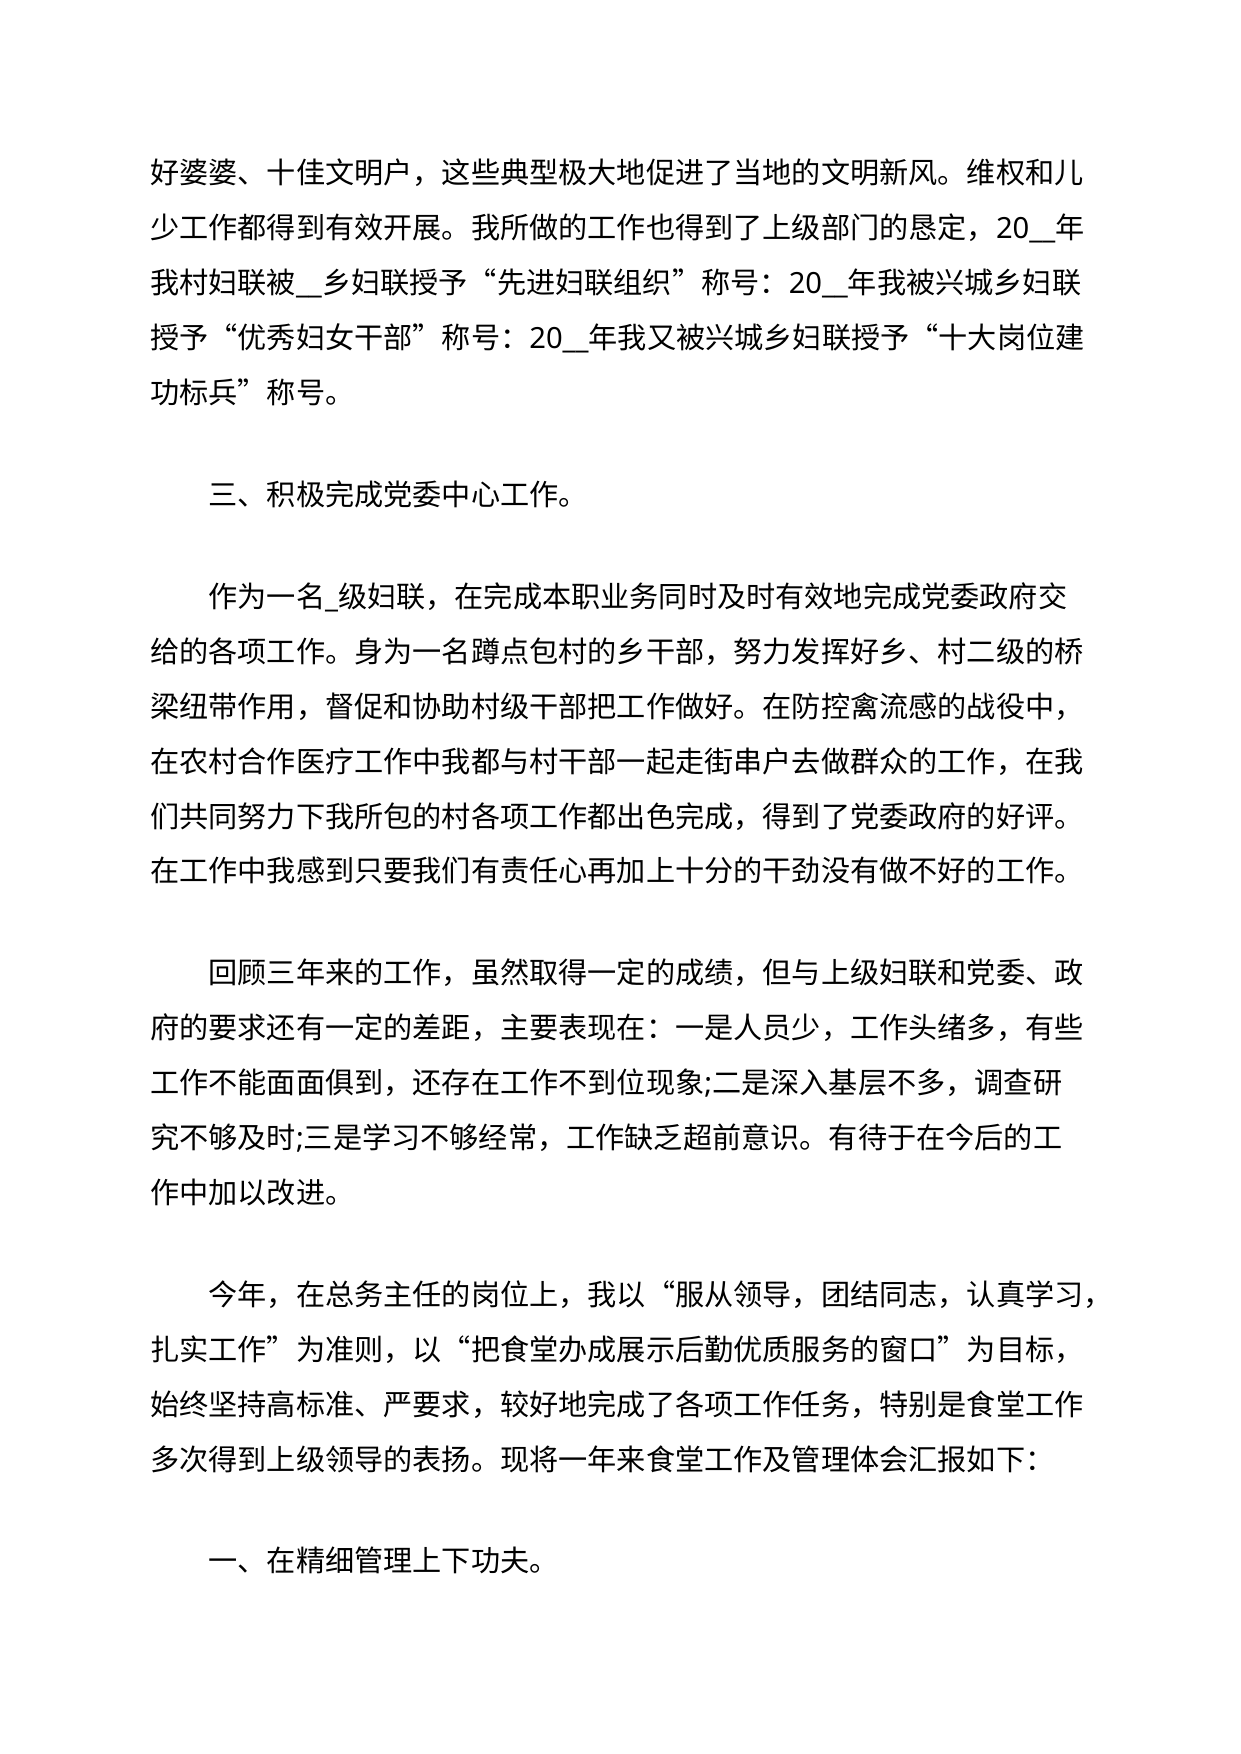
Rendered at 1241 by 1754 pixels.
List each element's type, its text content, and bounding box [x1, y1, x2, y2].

text 今年，在总务主任的岗位上，我以“服从领导，团结同志，认真学习，扎实工作”为准则，以“把食堂办成展示后勤优质服务的窗口”为目标，始终坚持高标准、严要求，较好地完成了各项工作任务，特别是食堂工作多次得到上级领导的表扬。现将一年来食堂工作及管理体会汇报如下： [150, 1271, 1090, 1478]
text 回顾三年来的工作，虽然取得一定的成绩，但与上级妇联和党委、政府的要求还有一定的差距，主要表现在：一是人员少，工作头绪多，有些工作不能面面俱到，还存在工作不到位现象;二是深入基层不多，调查研究不够及时;三是学习不够经常，工作缺乏超前意识。有待于在今后的工作中加以改进。 [150, 950, 1090, 1212]
text 作为一名_级妇联，在完成本职业务同时及时有效地完成党委政府交给的各项工作。身为一名蹲点包村的乡干部，努力发挥好乡、村二级的桥梁纽带作用，督促和协助村级干部把工作做好。在防控禽流感的战役中，在农村合作医疗工作中我都与村干部一起走街串户去做群众的工作，在我们共同努力下我所包的村各项工作都出色完成，得到了党委政府的好评。在工作中我感到只要我们有责任心再加上十分的干劲没有做不好的工作。 [150, 573, 1090, 890]
text 三、积极完成党委中心工作。 [150, 472, 1090, 514]
text 一、在精细管理上下功夫。 [150, 1538, 1090, 1580]
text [150, 150, 1090, 412]
